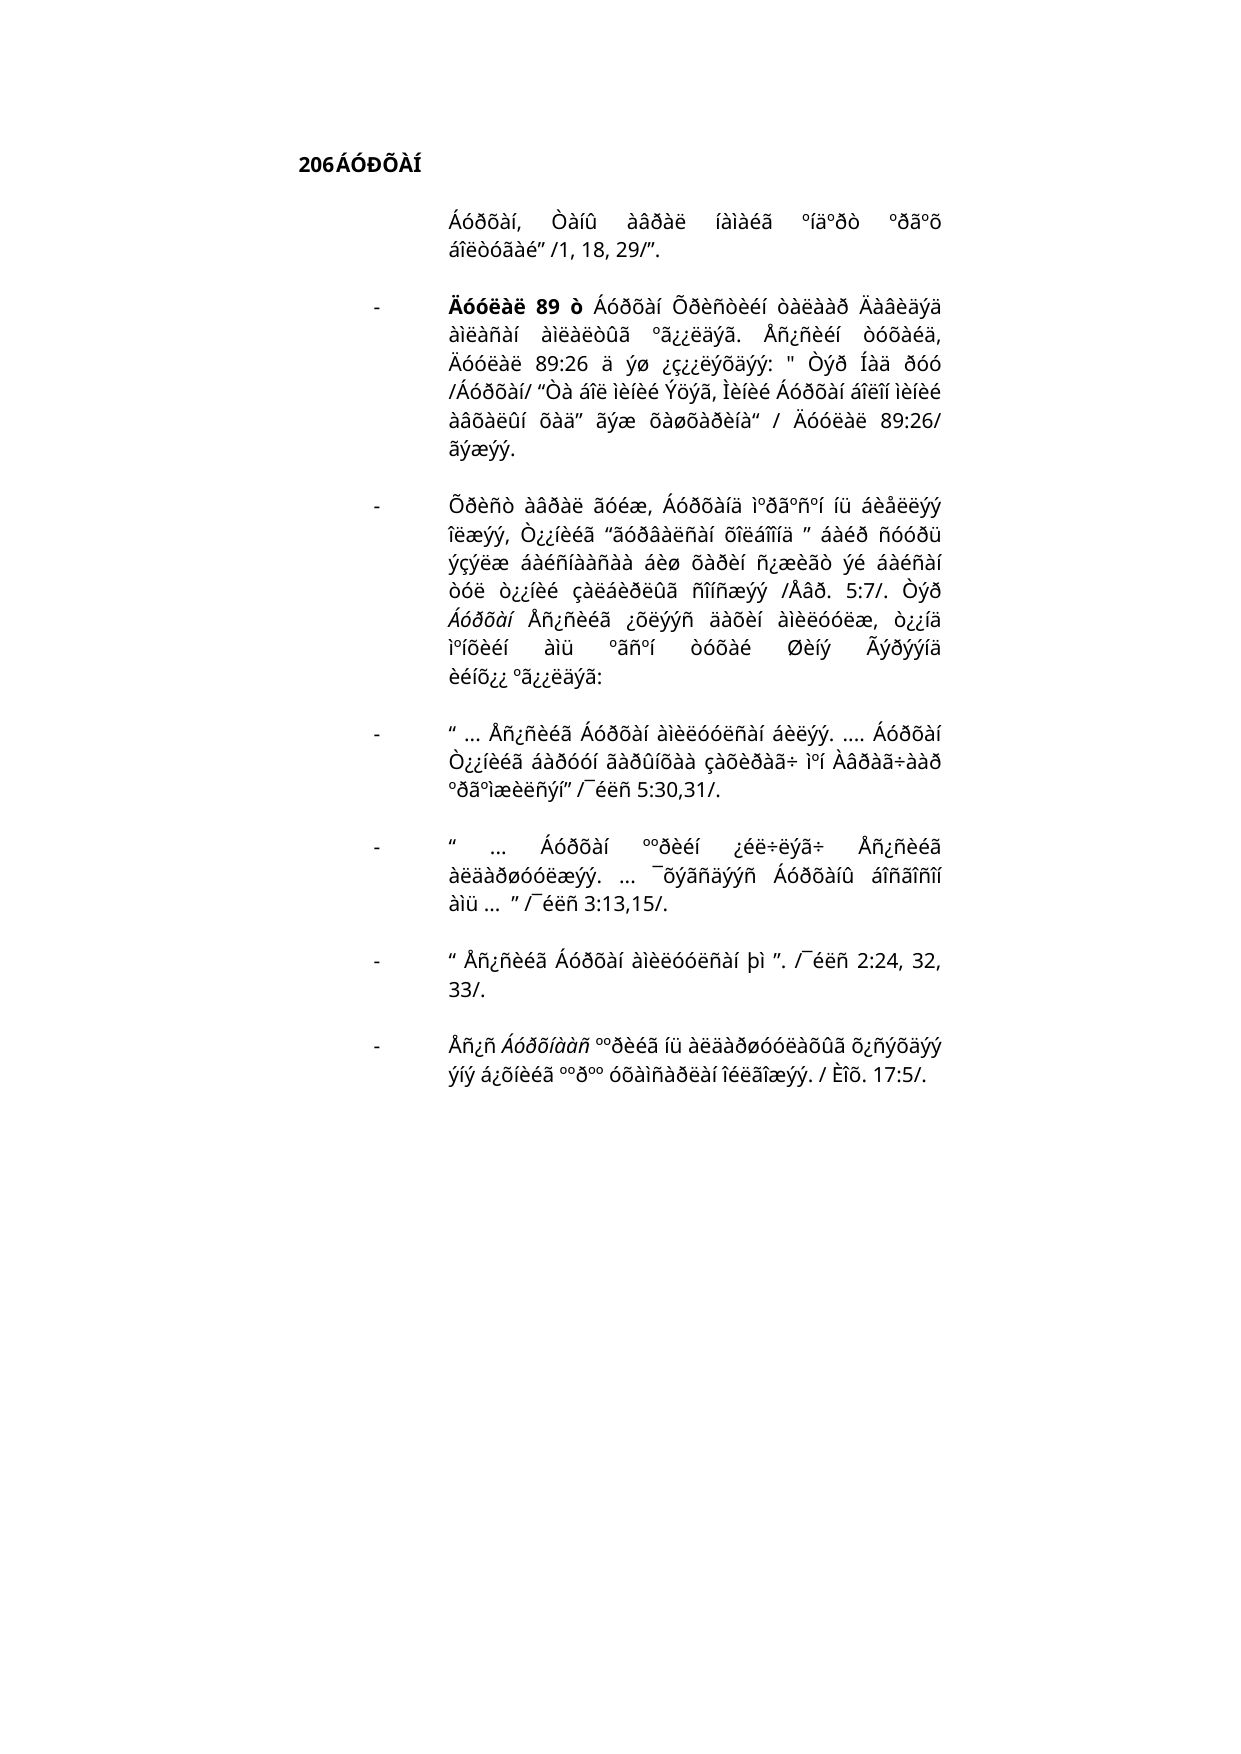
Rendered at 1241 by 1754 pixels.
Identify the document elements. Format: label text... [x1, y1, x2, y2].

list “ Åñ¿ñèéã Áóðõàí àìèëóóëñàí þì ”. /¯éëñ 2:24, 32, 33/. [373, 946, 942, 1003]
list “ ... Áóðõàí ººðèéí ¿éë÷ëýã÷ Åñ¿ñèéã àëäàðøóóëæýý. ... ¯õýãñäýýñ Áóðõàíû áîñãîñîí àìü ... ” /¯éëñ 3:13,15/. [373, 832, 942, 918]
list “ ... Åñ¿ñèéã Áóðõàí àìèëóóëñàí áèëýý. .... Áóðõàí Ò¿¿íèéã áàðóóí ãàðûíõàà çàõèðàã÷ ìºí Àâðàã÷ààð ºðãºìæèëñýí” /¯éëñ 5:30,31/. [373, 719, 942, 804]
list Åñ¿ñ Áóðõíààñ ººðèéã íü àëäàðøóóëàõûã õ¿ñýõäýý ýíý á¿õíèéã ººðºº óõàìñàðëàí îéëãîæýý. / Èîõ. 17:5/. [373, 1032, 942, 1088]
list Äóóëàë 89 ò Áóðõàí Õðèñòèéí òàëààð Äàâèäýä àìëàñàí àìëàëòûã ºã¿¿ëäýã. Åñ¿ñèéí òóõàéä, Äóóëàë 89:26 ä ýø ¿ç¿¿ëýõäýý: " Òýð Íàä ðóó /Áóðõàí/ “Òà áîë ìèíèé Ýöýã, Ìèíèé Áóðõàí áîëîí ìèíèé àâõàëûí õàä” ãýæ õàøõàðèíà“ / Äóóëàë 89:26/ ãýæýý. [373, 292, 942, 463]
list Äóóëàë 91:11,12 äàõü Åñ¿ñèéí òóõàé èøëýë¿¿äèéã Ìàòàéí 4.6ä èø òàòæýý. Äóóëëûí 91:16ä Áóðõàí Åñ¿ñèéã õýðõýí àâðàõ òóõàé ýø ¿ç¿¿ëæ: “ Áè ò¿¿íèéã óðò àìüäðàëààð õàíãàæ, Ò¿¿íä ªºðèéí àâðàëûã ¿ç¿¿ëíý ãýäýã áºãººä Äóóëàë 69:21ò Õðèñòèéí öîâäëóóëñíûã õàìðàõ áºãººä Äóóëàë á¿õýëäýý Õðèñòèéí çàãàëìàé äýýð áîäñîí áîäëûã ä¿ðñýëäýã: “ Áóðõàí, Íàìàéã àâðàà÷ ... Ñýòãýëä ìèíü îéðòîí èðæ, ò¿¿íèéã àâðàà÷ ýý, Áóðõàí, Òàíû àâðàë íàìàéã ºíäºðò ºðãºõ áîëòóãàé” /1, 18, 29/”. [373, 207, 942, 264]
list Õðèñò àâðàë ãóéæ, Áóðõàíä ìºðãºñºí íü áèåëëýý îëæýý, Ò¿¿íèéã “ãóðâàëñàí õîëáîîíä ” áàéð ñóóðü ýçýëæ áàéñíààñàà áèø õàðèí ñ¿æèãò ýé áàéñàí òóë ò¿¿íèé çàëáèðëûã ñîíñæýý /Åâð. 5:7/. Òýð Áóðõàí Åñ¿ñèéã ¿õëýýñ äàõèí àìèëóóëæ, ò¿¿íä ìºíõèéí àìü ºãñºí òóõàé Øèíý Ãýðýýíä èéíõ¿¿ ºã¿¿ëäýã: [373, 491, 942, 690]
